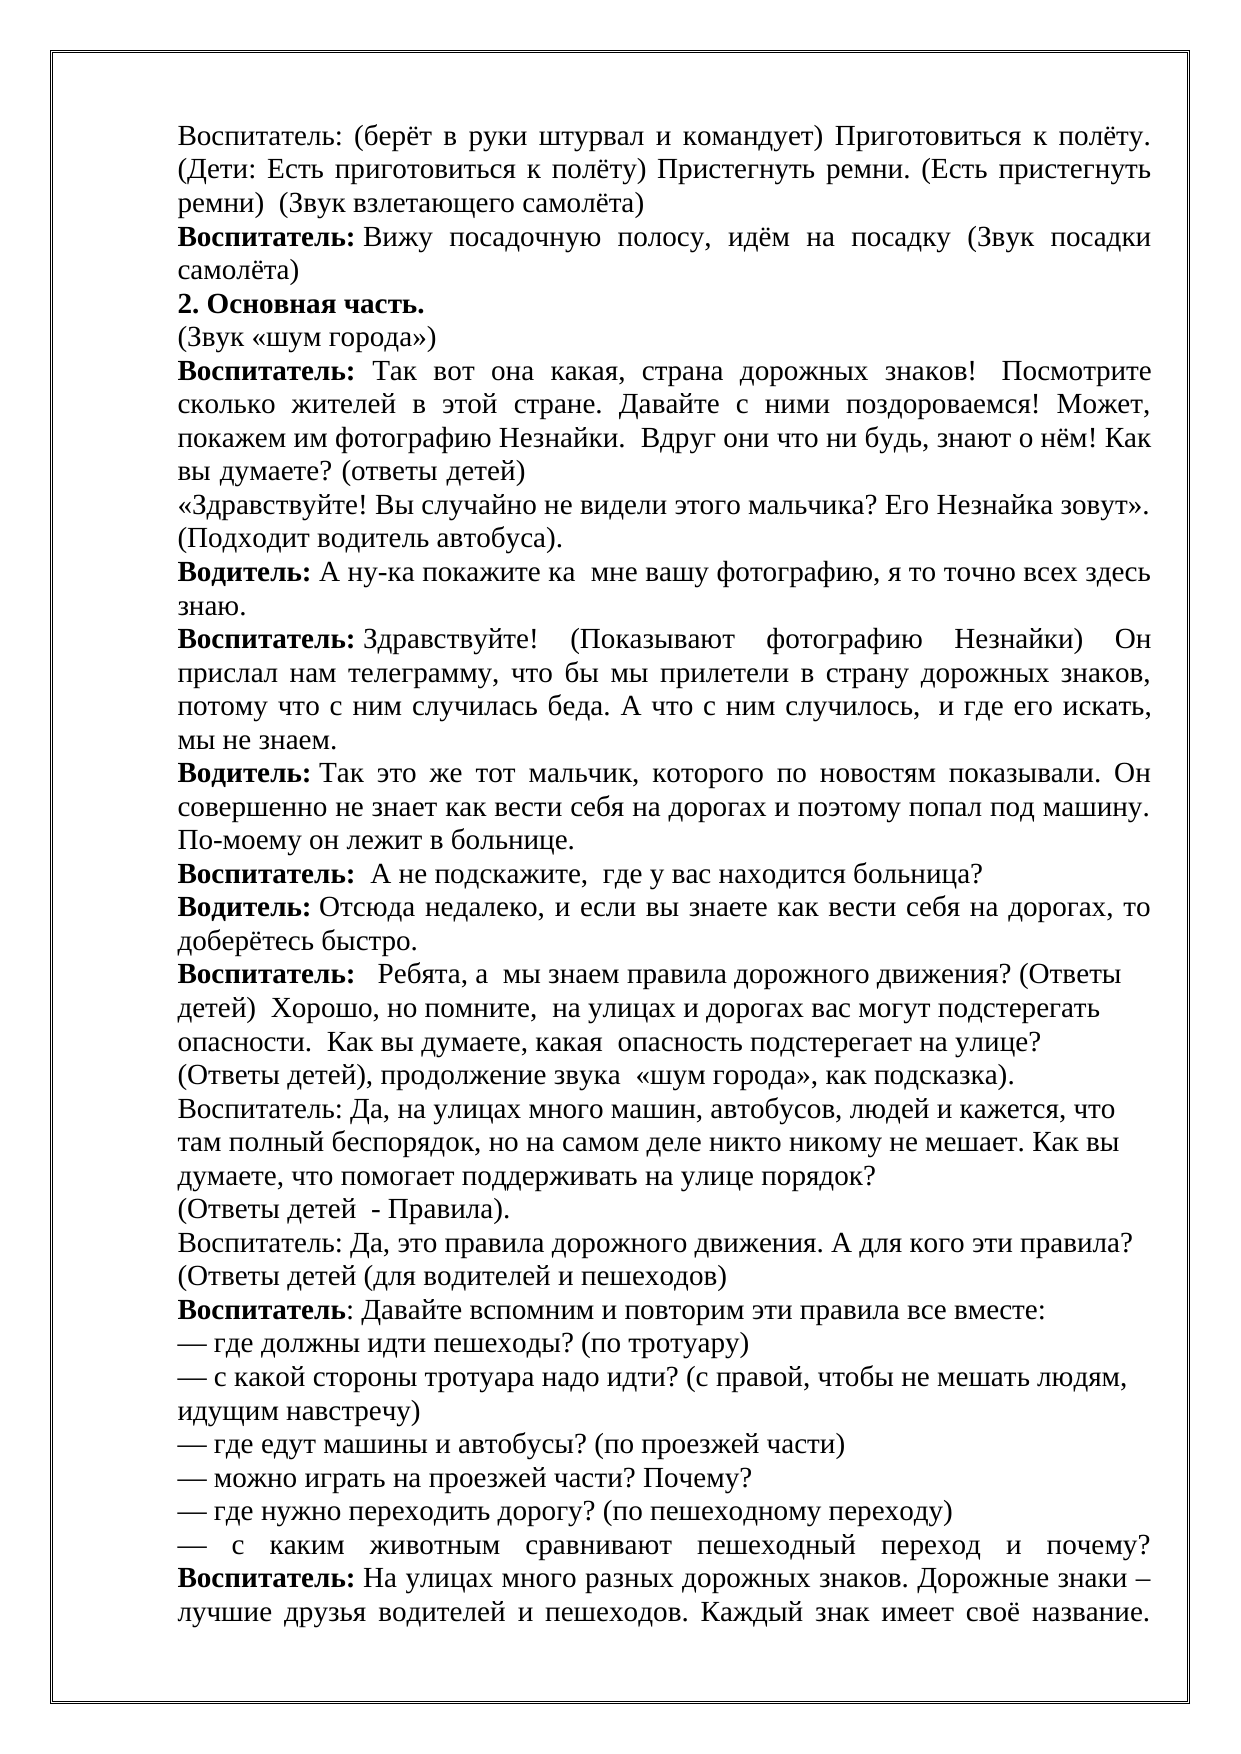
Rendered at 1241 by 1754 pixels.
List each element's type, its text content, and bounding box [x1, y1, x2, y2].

text (Звук «шум города») [177, 319, 1152, 353]
text (Подходит водитель автобуса). [177, 521, 1152, 554]
text — где должны идти пешеходы? (по тротуару) [177, 1326, 1152, 1359]
text — можно играть на проезжей части? Почему? [177, 1460, 1152, 1493]
text Воспитатель: Здравствуйте! (Показывают фотографию Незнайки) Он прислал нам телеграмму, что бы мы прилетели в страну дорожных знаков, потому что с ним случилась беда. А что с ним случилось, и где его искать, мы не знаем. [177, 621, 1152, 755]
text Воспитатель: А не подскажите, где у вас находится больница? [177, 856, 1152, 889]
text Воспитатель: Так вот она какая, страна дорожных знаков! Посмотрите сколько жителей в этой стране. Давайте с ними поздороваемся! Может, покажем им фотографию Незнайки. Вдруг они что ни будь, знают о нём! Как вы думаете? (ответы детей) «Здравствуйте! Вы случайно не видели этого мальчика? Его Незнайка зовут». [177, 353, 1152, 521]
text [177, 1527, 1152, 1627]
text — где нужно переходить дорогу? (по пешеходному переходу) [177, 1493, 1152, 1527]
text Водитель: А ну-ка покажите ка мне вашу фотографию, я то точно всех здесь знаю. [177, 554, 1152, 621]
text Водитель: Так это же тот мальчик, которого по новостям показывали. Он совершенно не знает как вести себя на дорогах и поэтому попал под машину. По-моему он лежит в больнице. [177, 755, 1152, 856]
text — где едут машины и автобусы? (по проезжей части) [177, 1426, 1152, 1460]
text Водитель: Отсюда недалеко, и если вы знаете как вести себя на дорогах, то доберётесь быстро. [177, 889, 1152, 957]
text Воспитатель: Вижу посадочную полосу, идём на посадку (Звук посадки самолёта) [177, 219, 1152, 286]
text 2. Основная часть. [177, 286, 1152, 319]
text Воспитатель: Ребята, а мы знаем правила дорожного движения? (Ответы детей) Хорошо, но помните, на улицах и дорогах вас могут подстерегать опасности. Как вы думаете, какая опасность подстерегает на улице? (Ответы детей), продолжение звука «шум города», как подсказка). Воспитатель: Да, на улицах много машин, автобусов, людей и кажется, что там полный беспорядок, но на самом деле никто никому не мешает. Как вы думаете, что помогает поддерживать на улице порядок? (Ответы детей - Правила). Воспитатель: Да, это правила дорожного движения. А для кого эти правила? (Ответы детей (для водителей и пешеходов) Воспитатель: Давайте вспомним и повторим эти правила все вместе: [177, 957, 1152, 1326]
text — с какой стороны тротуара надо идти? (с правой, чтобы не мешать людям, идущим навстречу) [177, 1359, 1152, 1426]
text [177, 118, 1152, 219]
